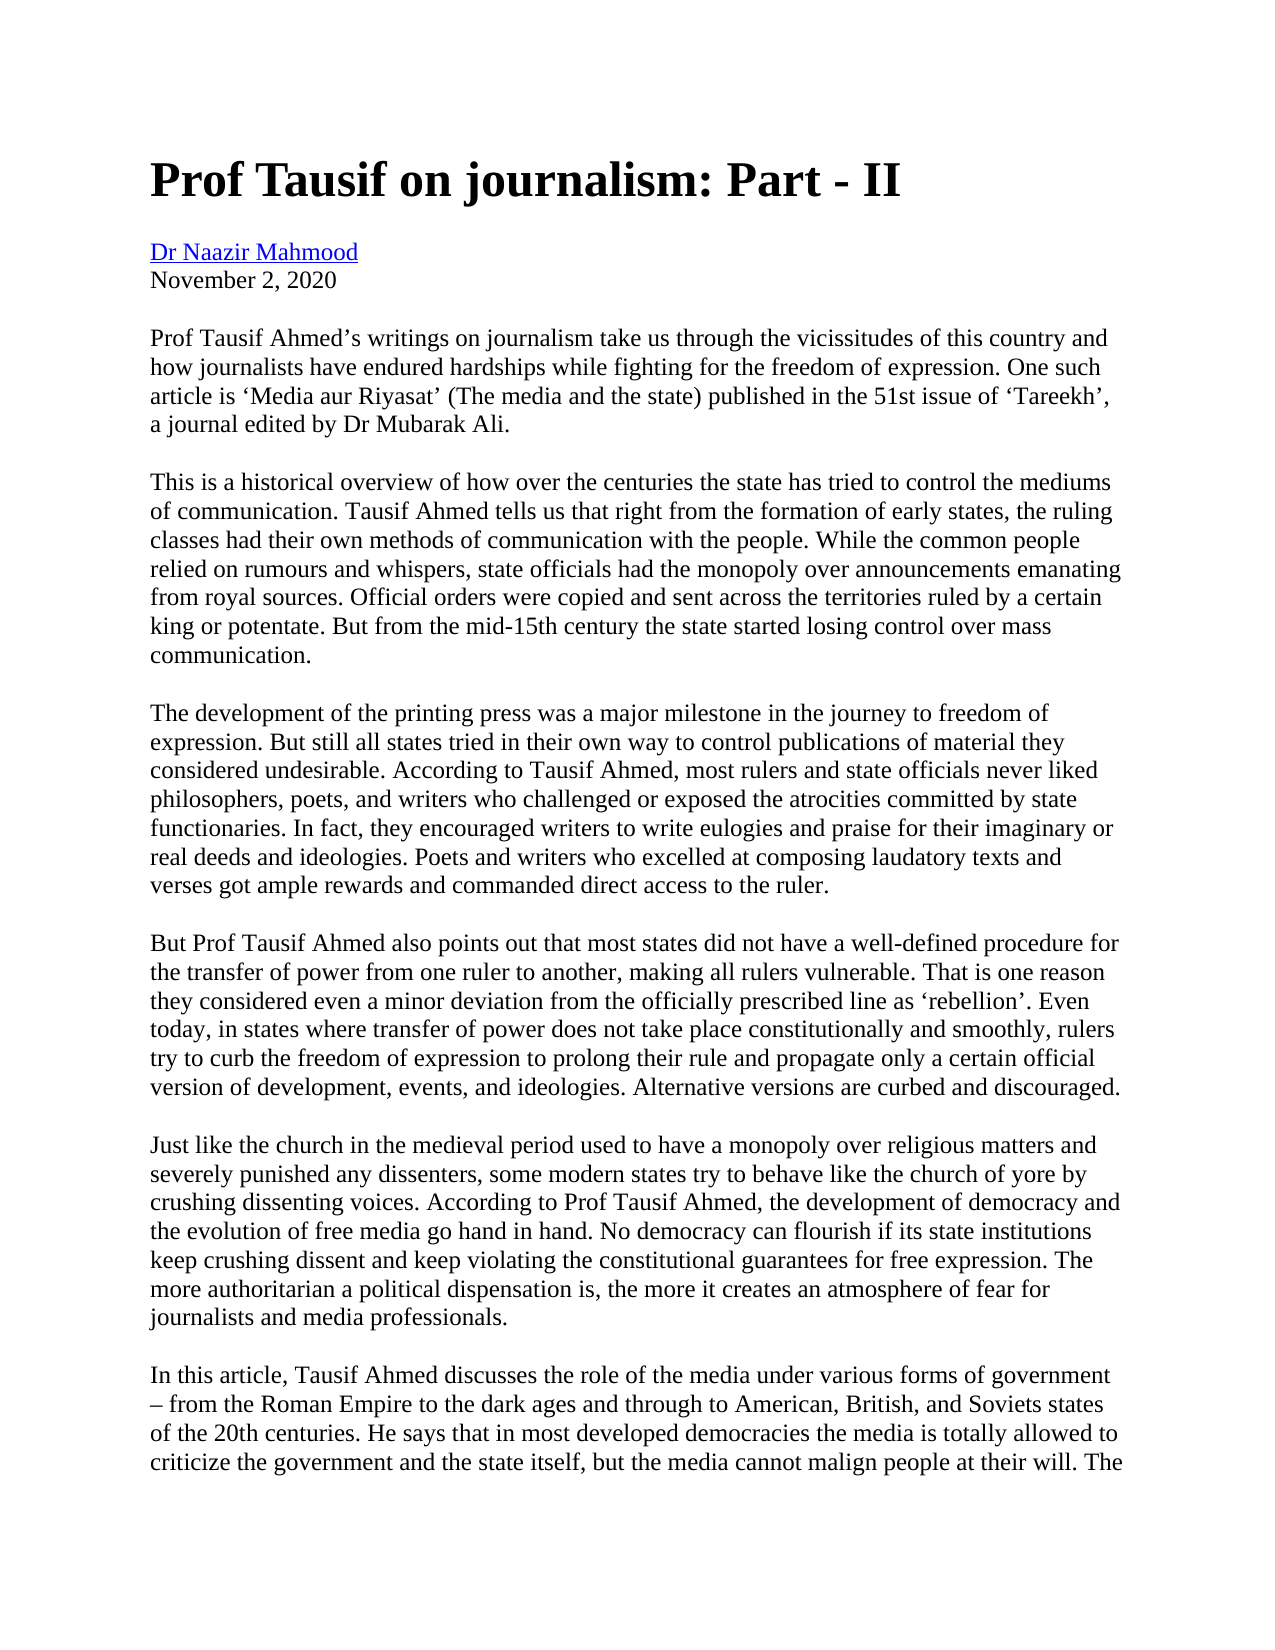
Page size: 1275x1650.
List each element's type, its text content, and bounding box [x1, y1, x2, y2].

text This is a historical overview of how over the centuries the state has tried to control the mediums of communication. Tausif Ahmed tells us that right from the formation of early states, the ruling classes had their own methods of communication with the people. While the common people relied on rumours and whispers, state officials had the monopoly over announcements emanating from royal sources. Official orders were copied and sent across the territories ruled by a certain king or potentate. But from the mid-15th century the state started losing control over mass communication. [150, 467, 1125, 669]
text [150, 1360, 1125, 1475]
text But Prof Tausif Ahmed also points out that most states did not have a well-defined procedure for the transfer of power from one ruler to another, making all rulers vulnerable. That is one reason they considered even a minor deviation from the officially prescribed line as ‘rebellion’. Even today, in states where transfer of power does not take place constitutionally and smoothly, rulers try to curb the freedom of expression to prolong their rule and propagate only a certain official version of development, events, and ideologies. Alternative versions are curbed and discouraged. [150, 928, 1125, 1101]
text Prof Tausif on journalism: Part - II [150, 150, 1125, 207]
text Just like the church in the medieval period used to have a monopoly over religious matters and severely punished any dissenters, some modern states try to behave like the church of yore by crushing dissenting voices. According to Prof Tausif Ahmed, the development of democracy and the evolution of free media go hand in hand. No democracy can flourish if its state institutions keep crushing dissent and keep violating the constitutional guarantees for free expression. The more authoritarian a political dispensation is, the more it creates an atmosphere of fear for journalists and media professionals. [150, 1130, 1125, 1331]
text November 2, 2020 [150, 265, 1125, 294]
text Prof Tausif Ahmed’s writings on journalism take us through the vicissitudes of this country and how journalists have endured hardships while fighting for the freedom of expression. One such article is ‘Media aur Riyasat’ (The media and the state) published in the 51st issue of ‘Tareekh’, a journal edited by Dr Mubarak Ali. [150, 323, 1125, 438]
text Dr Naazir Mahmood [150, 237, 1125, 265]
text The development of the printing press was a major milestone in the journey to freedom of expression. But still all states tried in their own way to control publications of material they considered undesirable. According to Tausif Ahmed, most rulers and state officials never liked philosophers, poets, and writers who challenged or exposed the atrocities committed by state functionaries. In fact, they encouraged writers to write eulogies and praise for their imaginary or real deeds and ideologies. Poets and writers who excelled at composing laudatory texts and verses got ample rewards and commanded direct access to the ruler. [150, 698, 1125, 899]
